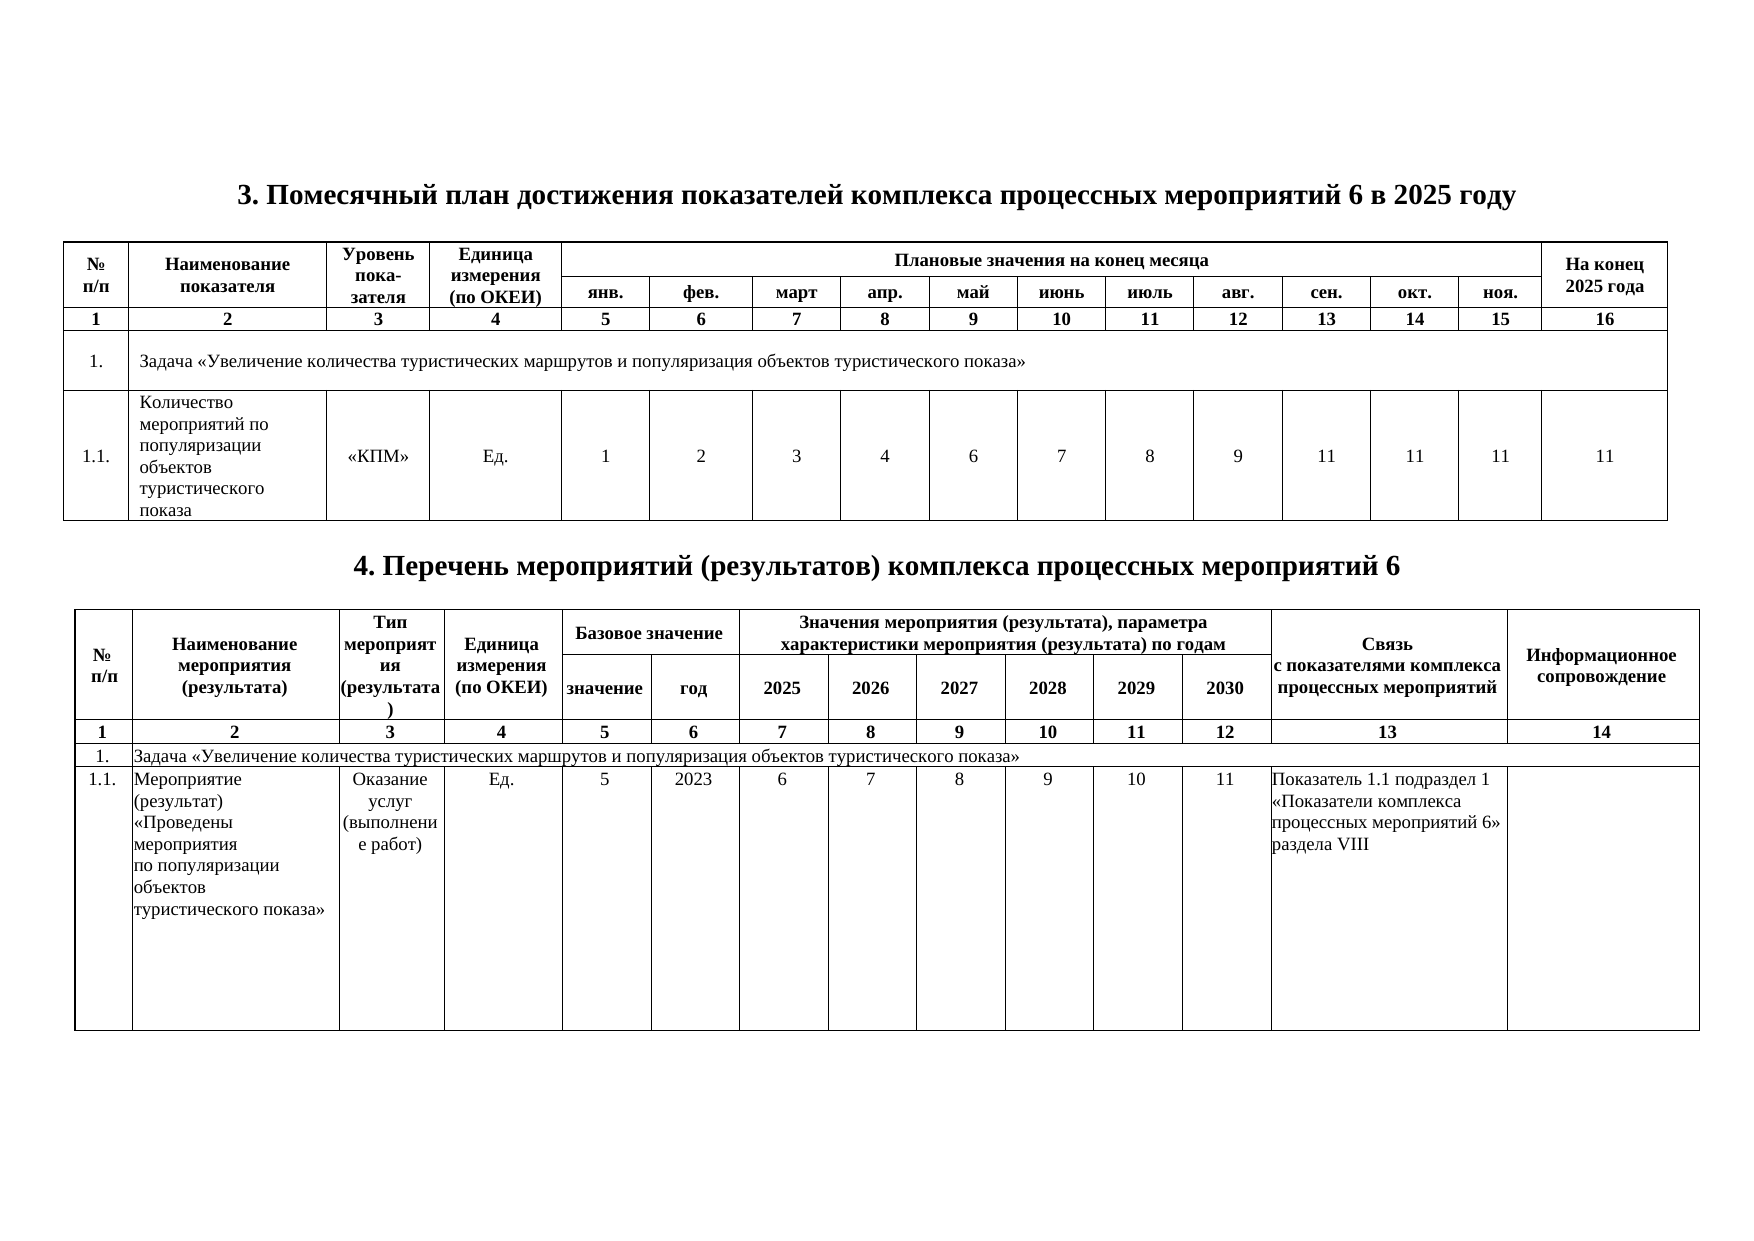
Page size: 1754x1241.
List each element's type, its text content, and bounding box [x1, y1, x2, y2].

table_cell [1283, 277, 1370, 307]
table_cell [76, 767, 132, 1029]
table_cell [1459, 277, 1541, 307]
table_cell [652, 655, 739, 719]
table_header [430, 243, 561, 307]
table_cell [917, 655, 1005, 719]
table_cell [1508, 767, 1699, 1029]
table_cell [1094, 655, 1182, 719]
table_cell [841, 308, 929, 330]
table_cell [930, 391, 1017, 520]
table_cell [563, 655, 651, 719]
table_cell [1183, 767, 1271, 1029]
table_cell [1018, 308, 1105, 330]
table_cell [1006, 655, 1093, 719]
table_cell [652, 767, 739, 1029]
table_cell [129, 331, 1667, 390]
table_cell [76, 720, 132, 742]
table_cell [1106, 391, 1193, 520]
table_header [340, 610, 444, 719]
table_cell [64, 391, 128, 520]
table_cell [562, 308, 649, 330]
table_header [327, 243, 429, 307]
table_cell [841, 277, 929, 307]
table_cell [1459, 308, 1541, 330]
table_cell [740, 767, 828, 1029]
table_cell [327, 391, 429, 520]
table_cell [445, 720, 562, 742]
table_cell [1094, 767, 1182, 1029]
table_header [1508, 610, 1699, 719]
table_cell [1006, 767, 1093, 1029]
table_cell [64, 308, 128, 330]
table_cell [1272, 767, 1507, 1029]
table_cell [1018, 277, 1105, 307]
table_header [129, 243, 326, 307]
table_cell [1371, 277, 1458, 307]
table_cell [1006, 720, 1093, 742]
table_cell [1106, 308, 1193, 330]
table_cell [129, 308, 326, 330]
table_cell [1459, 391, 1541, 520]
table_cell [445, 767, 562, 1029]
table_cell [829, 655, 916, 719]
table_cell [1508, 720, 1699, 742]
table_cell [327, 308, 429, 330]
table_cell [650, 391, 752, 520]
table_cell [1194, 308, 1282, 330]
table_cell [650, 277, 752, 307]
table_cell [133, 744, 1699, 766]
text 4. Перечень мероприятий (результатов) комплекса процессных мероприятий 6 [75, 548, 1679, 581]
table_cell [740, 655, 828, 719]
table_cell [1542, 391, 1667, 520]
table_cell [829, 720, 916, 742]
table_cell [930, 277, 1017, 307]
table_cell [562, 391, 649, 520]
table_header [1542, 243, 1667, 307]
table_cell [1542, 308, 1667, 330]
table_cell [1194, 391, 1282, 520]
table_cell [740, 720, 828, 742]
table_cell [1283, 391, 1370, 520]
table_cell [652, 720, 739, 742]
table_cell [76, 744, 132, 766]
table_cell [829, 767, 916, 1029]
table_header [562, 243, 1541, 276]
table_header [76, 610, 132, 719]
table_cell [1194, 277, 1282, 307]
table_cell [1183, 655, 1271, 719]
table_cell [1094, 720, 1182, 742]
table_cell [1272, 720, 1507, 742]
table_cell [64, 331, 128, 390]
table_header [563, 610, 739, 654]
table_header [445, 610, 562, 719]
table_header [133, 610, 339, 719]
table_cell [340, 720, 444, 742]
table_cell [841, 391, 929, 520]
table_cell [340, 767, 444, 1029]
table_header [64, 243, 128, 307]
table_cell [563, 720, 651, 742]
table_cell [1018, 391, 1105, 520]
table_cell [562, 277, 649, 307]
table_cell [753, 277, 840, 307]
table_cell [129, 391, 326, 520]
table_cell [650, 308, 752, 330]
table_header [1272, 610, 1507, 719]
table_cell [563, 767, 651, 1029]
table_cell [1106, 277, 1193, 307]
subtitle 3. Помесячный план достижения показателей комплекса процессных мероприятий 6 в 2025 году [75, 177, 1679, 211]
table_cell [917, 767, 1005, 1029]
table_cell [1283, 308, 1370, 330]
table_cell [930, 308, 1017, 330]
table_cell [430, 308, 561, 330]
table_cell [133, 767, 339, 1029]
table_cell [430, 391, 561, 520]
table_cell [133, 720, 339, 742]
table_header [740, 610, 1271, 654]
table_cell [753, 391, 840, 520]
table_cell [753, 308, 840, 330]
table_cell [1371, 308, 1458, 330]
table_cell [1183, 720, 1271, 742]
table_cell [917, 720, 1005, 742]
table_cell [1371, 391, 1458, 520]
